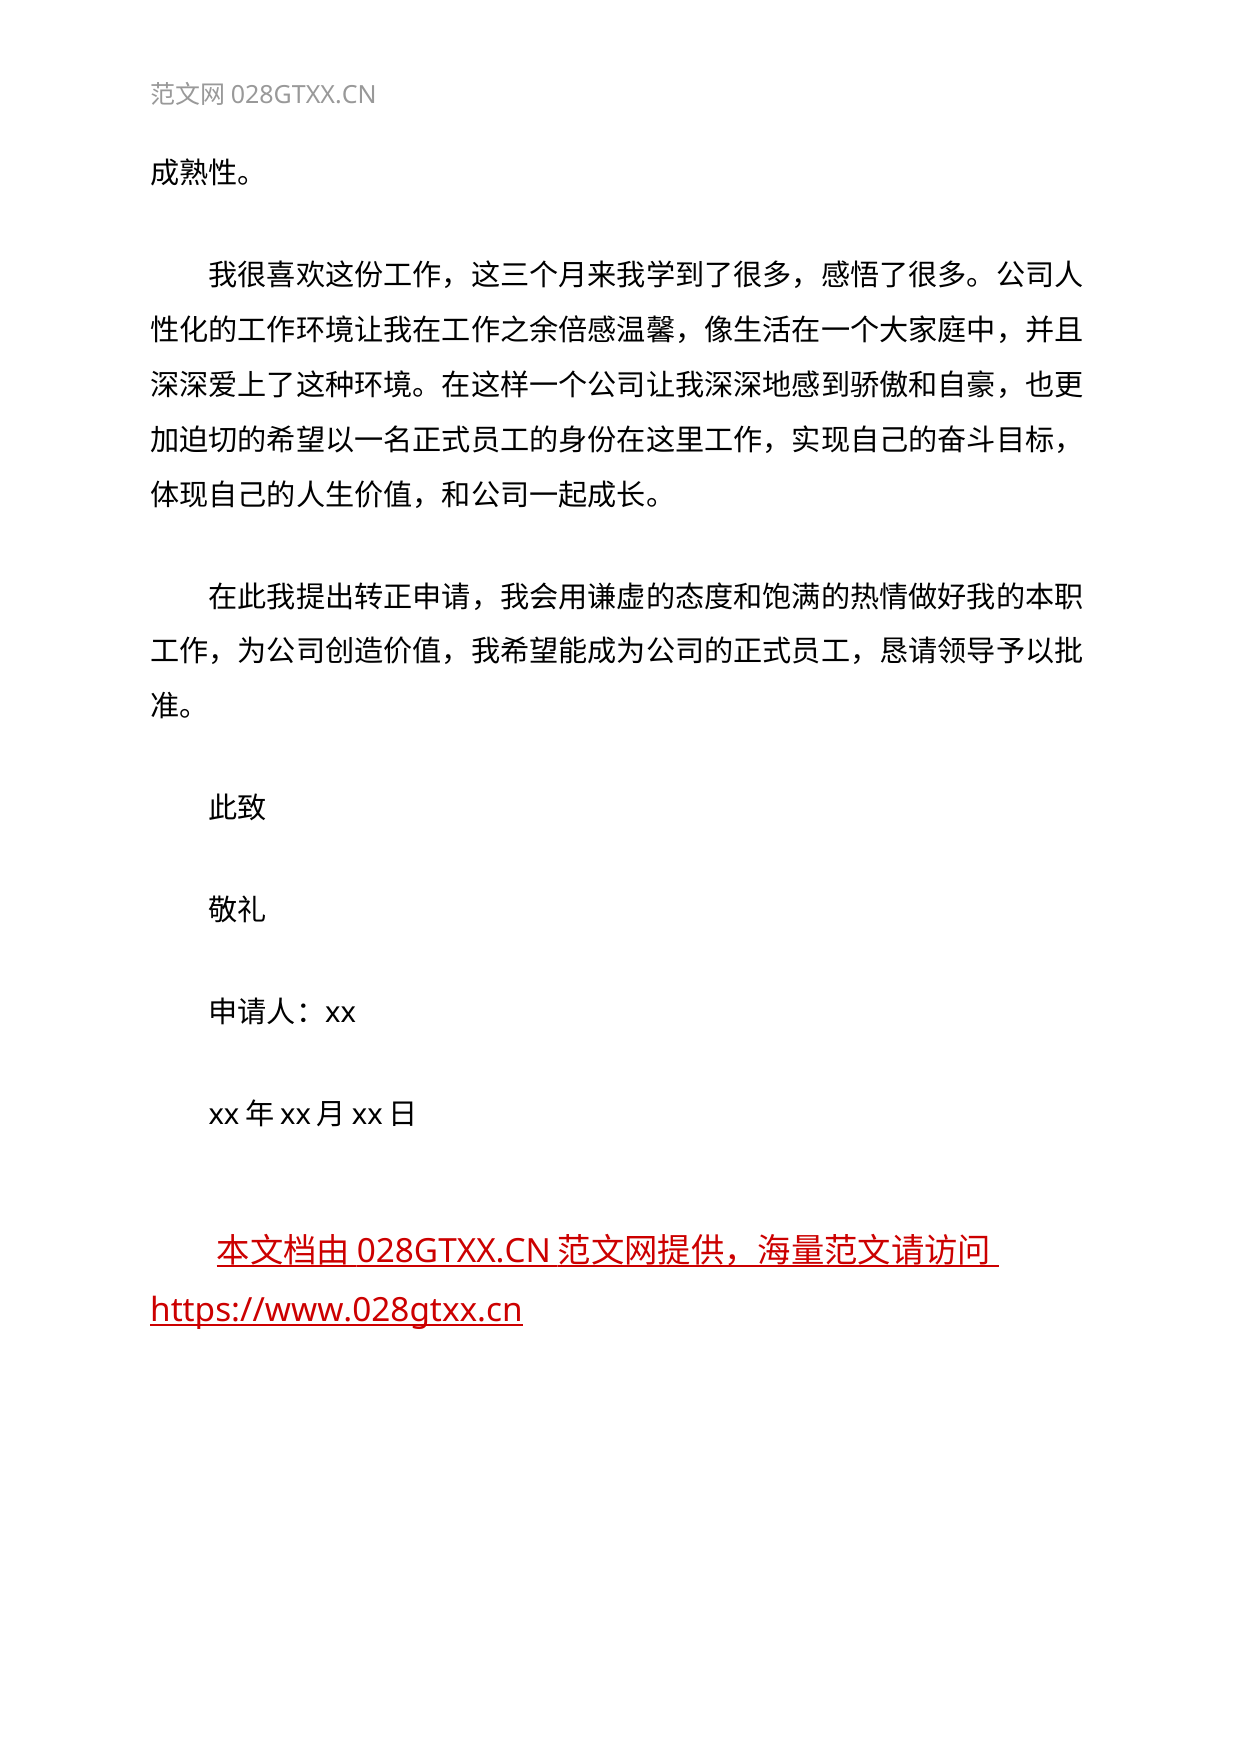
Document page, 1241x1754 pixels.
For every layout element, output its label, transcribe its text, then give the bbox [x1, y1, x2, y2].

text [150, 150, 1090, 192]
text 敬礼 [150, 886, 1090, 929]
text 在此我提出转正申请，我会用谦虚的态度和饱满的热情做好我的本职工作，为公司创造价值，我希望能成为公司的正式员工，恳请领导予以批准。 [150, 573, 1090, 725]
text 本文档由028GTXX.CN范文网提供，海量范文请访问 https://www.028gtxx.cn [150, 1223, 1090, 1331]
text 我很喜欢这份工作，这三个月来我学到了很多，感悟了很多。公司人性化的工作环境让我在工作之余倍感温馨，像生活在一个大家庭中，并且深深爱上了这种环境。在这样一个公司让我深深地感到骄傲和自豪，也更加迫切的希望以一名正式员工的身份在这里工作，实现自己的奋斗目标，体现自己的人生价值，和公司一起成长。 [150, 252, 1090, 514]
text xx年xx月xx日 [150, 1090, 1090, 1133]
text 申请人：xx [150, 988, 1090, 1031]
text 此致 [150, 785, 1090, 827]
